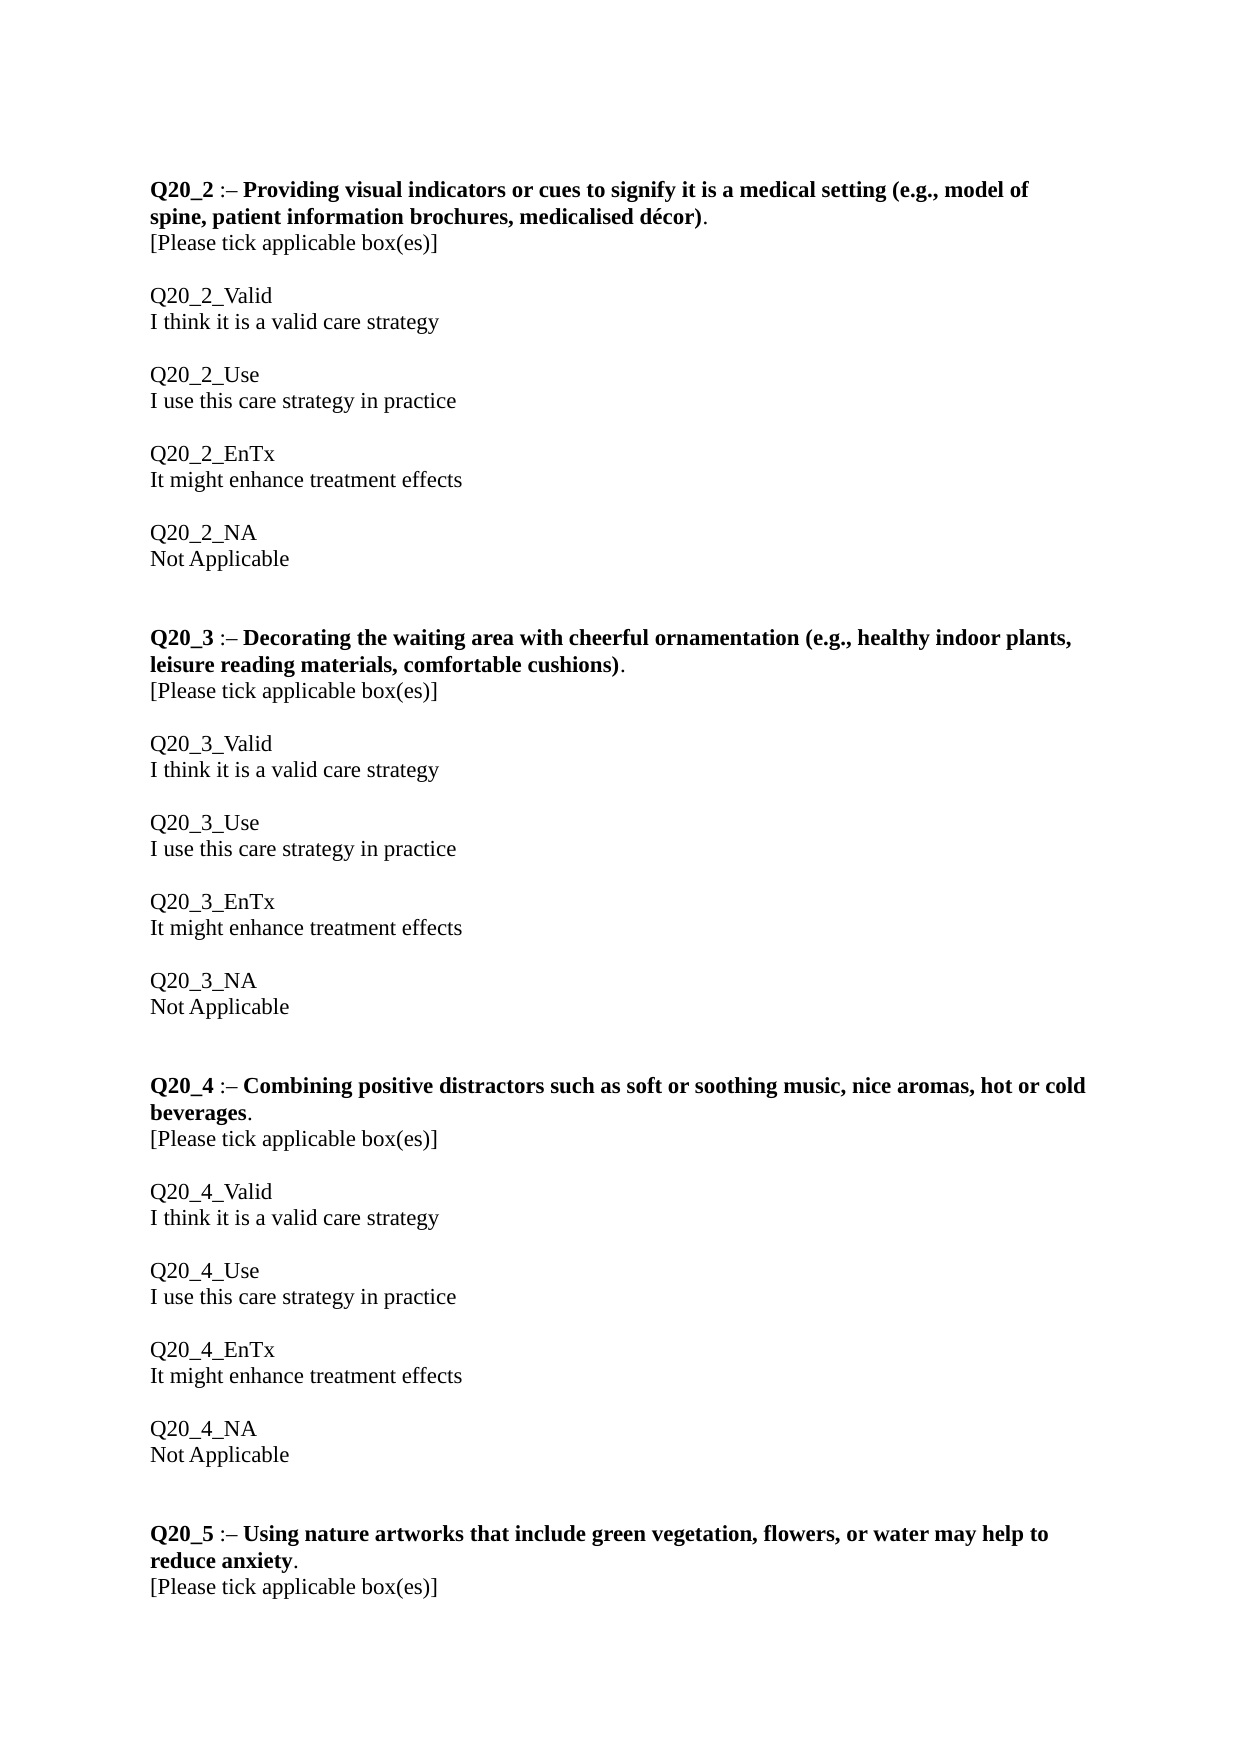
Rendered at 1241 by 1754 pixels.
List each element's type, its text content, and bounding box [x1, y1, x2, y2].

text Q20_5 :– Using nature artworks that include green vegetation, flowers, or water may help to reduce anxiety. [150, 1520, 1090, 1573]
text Not Applicable [150, 1441, 1090, 1468]
text Q20_2_Use [150, 361, 1090, 387]
text Q20_2_EnTx [150, 440, 1090, 466]
text Q20_4 :– Combining positive distractors such as soft or soothing music, nice aromas, hot or cold beverages. [150, 1072, 1090, 1125]
text [Please tick applicable box(es)] [150, 1125, 1090, 1151]
text Q20_3_Use [150, 809, 1090, 835]
text I think it is a valid care strategy [150, 1204, 1090, 1231]
text Q20_2_NA [150, 519, 1090, 545]
text It might enhance treatment effects [150, 466, 1090, 493]
text I use this care strategy in practice [150, 387, 1090, 413]
text [Please tick applicable box(es)] [150, 1573, 1090, 1599]
text Q20_4_Use [150, 1257, 1090, 1283]
text Q20_2 :– Providing visual indicators or cues to signify it is a medical setting (e.g., model of spine, patient information brochures, medicalised décor). [150, 176, 1090, 229]
text It might enhance treatment effects [150, 914, 1090, 941]
text Q20_2_Valid [150, 282, 1090, 308]
text I think it is a valid care strategy [150, 308, 1090, 334]
text Q20_3_Valid [150, 730, 1090, 756]
text It might enhance treatment effects [150, 1362, 1090, 1389]
text Q20_4_NA [150, 1415, 1090, 1441]
text [Please tick applicable box(es)] [150, 229, 1090, 255]
text I use this care strategy in practice [150, 1283, 1090, 1309]
text Q20_3_EnTx [150, 888, 1090, 914]
text I use this care strategy in practice [150, 835, 1090, 862]
text Q20_3 :– Decorating the waiting area with cheerful ornamentation (e.g., healthy indoor plants, leisure reading materials, comfortable cushions). [150, 624, 1090, 677]
text Not Applicable [150, 545, 1090, 572]
text Q20_4_EnTx [150, 1336, 1090, 1362]
text I think it is a valid care strategy [150, 756, 1090, 782]
text [Please tick applicable box(es)] [150, 677, 1090, 703]
text Q20_3_NA [150, 967, 1090, 993]
text Q20_4_Valid [150, 1178, 1090, 1204]
text Not Applicable [150, 993, 1090, 1020]
